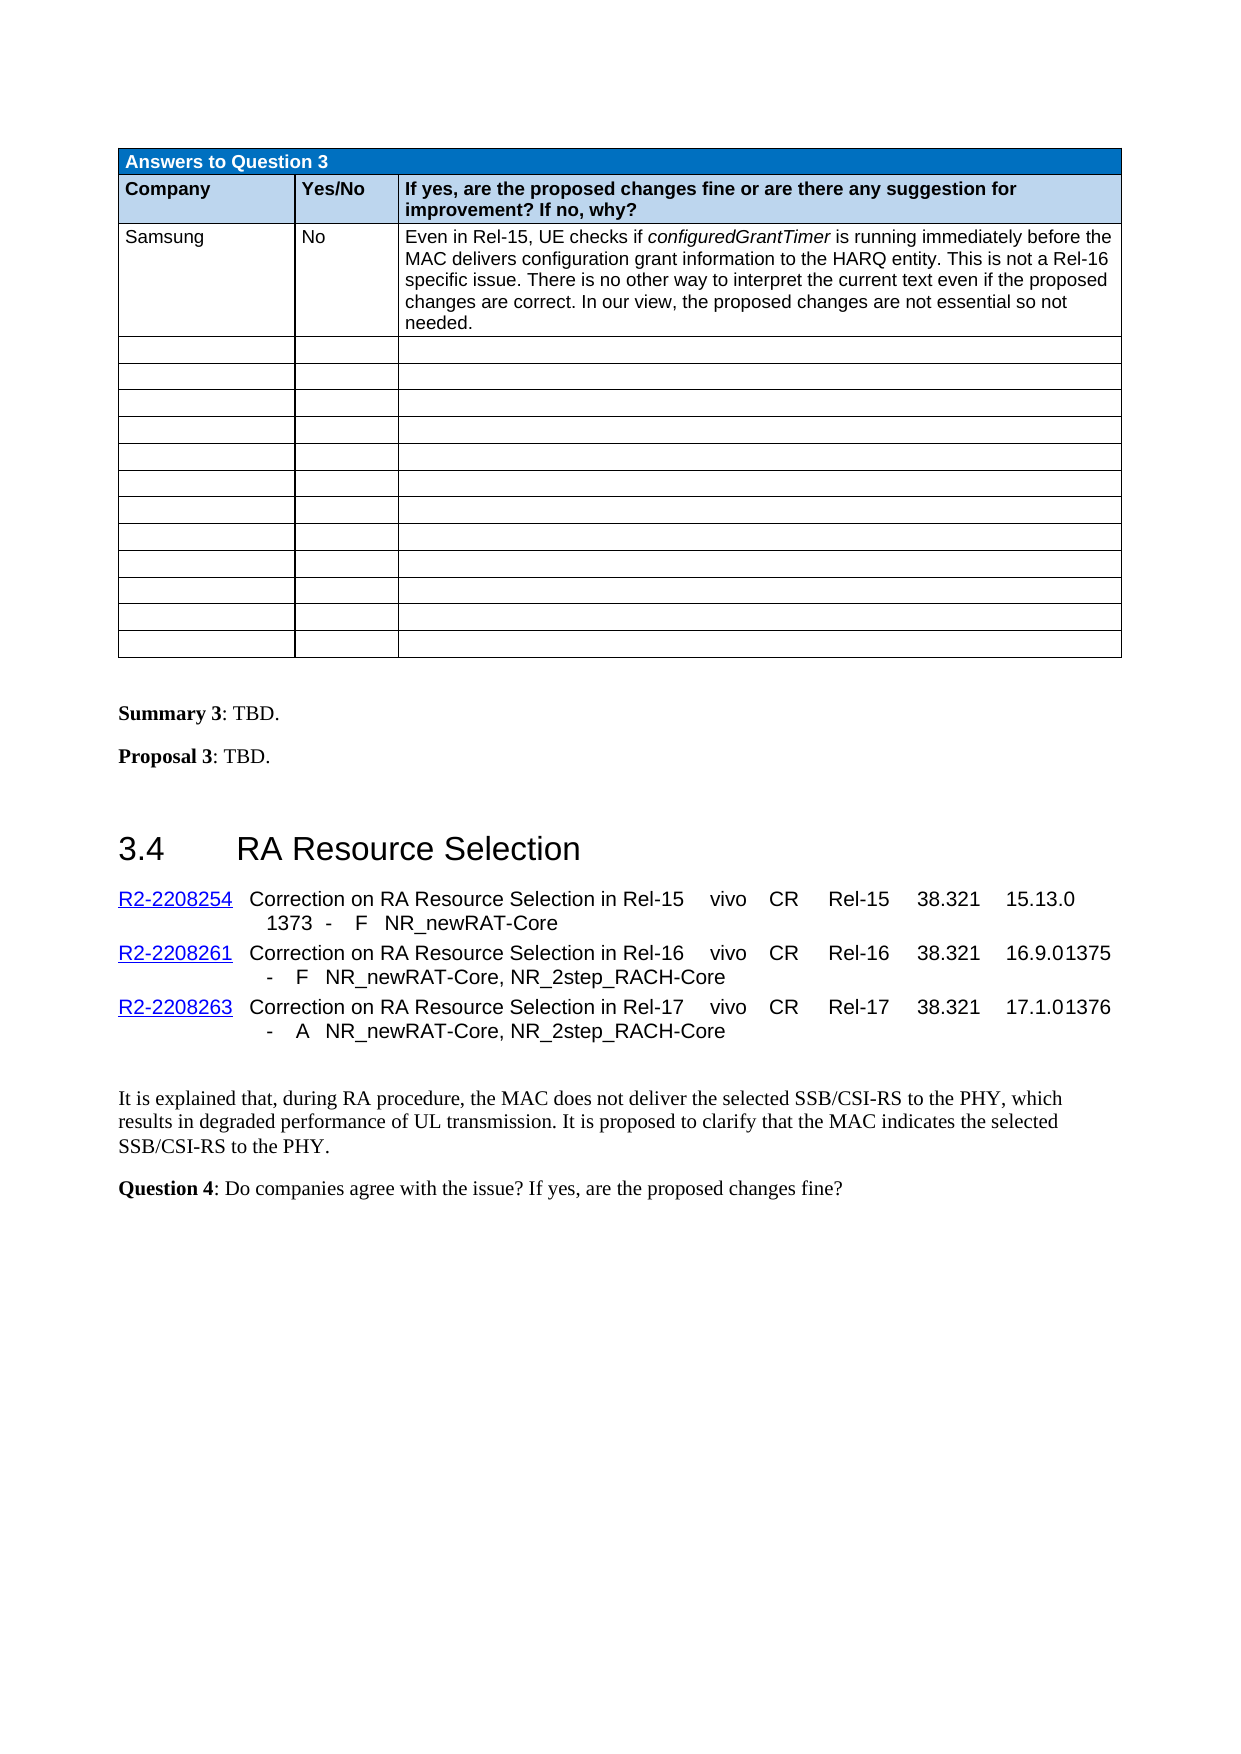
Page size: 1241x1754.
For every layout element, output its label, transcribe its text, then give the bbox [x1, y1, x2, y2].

table_cell Yes/No [296, 175, 398, 223]
table_cell [119, 471, 294, 496]
table_cell [119, 390, 294, 416]
table_cell If yes, are the proposed changes fine or are there any suggestion for improvement? If no, why? [399, 175, 1121, 223]
table_cell [296, 417, 398, 443]
table_cell [399, 417, 1121, 443]
text It is explained that, during RA procedure, the MAC does not deliver the selected SSB/CSI-RS to the PHY, which results in degraded performance of UL transmission. It is proposed to clarify that the MAC indicates the selected SSB/CSI-RS to the PHY. [118, 1085, 1122, 1158]
table_cell [296, 444, 398, 469]
table_cell [296, 551, 398, 577]
table_cell [296, 631, 398, 657]
table_cell [296, 578, 398, 603]
table_cell [296, 364, 398, 389]
table_cell [296, 390, 398, 416]
table_cell Samsung [119, 224, 294, 336]
table_cell [399, 444, 1121, 469]
table_cell [119, 578, 294, 603]
table_cell No [296, 224, 398, 336]
table_cell Even in Rel-15, UE checks if configuredGrantTimer is running immediately before the MAC delivers configuration grant information to the HARQ entity. This is not a Rel-16 specific issue. There is no other way to interpret the current text even if the proposed changes are correct. In our view, the proposed changes are not essential so not needed. [399, 224, 1121, 336]
table_cell [119, 631, 294, 657]
subtitle 3.4 RA Resource Selection [118, 829, 1122, 868]
table_cell [296, 471, 398, 496]
text Summary 3: TBD. [118, 701, 1122, 725]
table_cell [119, 337, 294, 362]
text Proposal 3: TBD. [118, 743, 1122, 768]
table_cell [399, 390, 1121, 416]
title R2-2208254 Correction on RA Resource Selection in Rel-15 vivo CR Rel-15 38.321 15.13.0 1373 - F NR_newRAT-Core [118, 886, 1122, 934]
table_cell [119, 364, 294, 389]
table_cell [119, 417, 294, 443]
table_cell [296, 497, 398, 523]
table_cell [399, 631, 1121, 657]
table_cell [399, 471, 1121, 496]
table_cell [119, 551, 294, 577]
table_cell [119, 604, 294, 630]
table_cell [399, 497, 1121, 523]
table_cell [399, 337, 1121, 362]
title R2-2208261 Correction on RA Resource Selection in Rel-16 vivo CR Rel-16 38.321 16.9.0 1375 - F NR_newRAT-Core, NR_2step_RACH-Core [118, 941, 1122, 988]
table_cell [399, 604, 1121, 630]
table_cell [296, 604, 398, 630]
table_cell [399, 524, 1121, 550]
table_cell [399, 551, 1121, 577]
table_header Answers to Question 3 [119, 149, 1121, 174]
title R2-2208263 Correction on RA Resource Selection in Rel-17 vivo CR Rel-17 38.321 17.1.0 1376 - A NR_newRAT-Core, NR_2step_RACH-Core [118, 995, 1122, 1043]
table_cell [296, 337, 398, 362]
table_cell [119, 497, 294, 523]
table_cell Company [119, 175, 294, 223]
table_cell [399, 578, 1121, 603]
table_cell [119, 444, 294, 469]
text Question 4: Do companies agree with the issue? If yes, are the proposed changes fine? [118, 1176, 1122, 1200]
table_cell [296, 524, 398, 550]
table_cell [399, 364, 1121, 389]
table_cell [119, 524, 294, 550]
